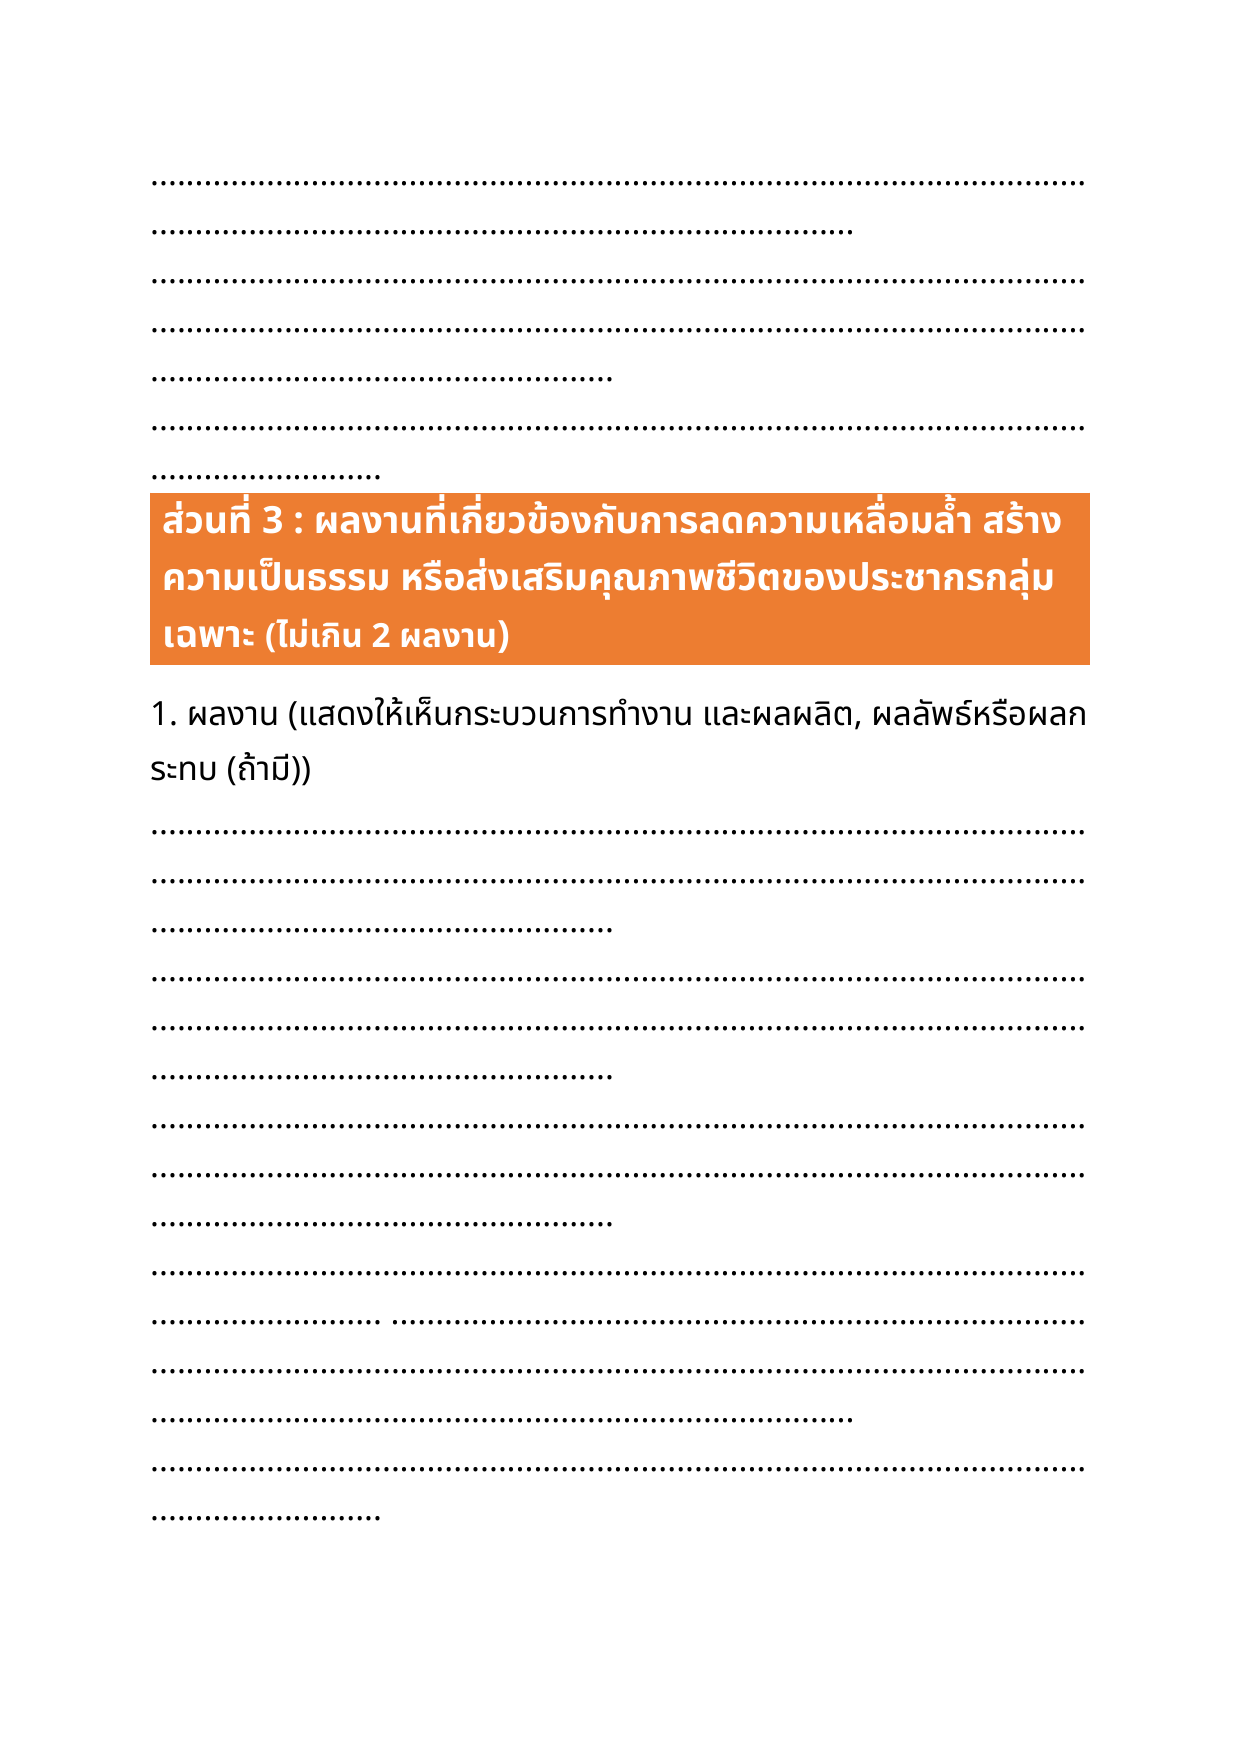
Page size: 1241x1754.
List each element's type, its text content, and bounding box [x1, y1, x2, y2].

table_header ส่วนที่ 3 : ผลงานที่เกี่ยวข้องกับการลดความเหลื่อมล้ำ สร้างความเป็นธรรม หรือส่งเสริมคุณภาพชีวิตของประชากรกลุ่มเฉพาะ (ไม่เกิน 2 ผลงาน) [151, 494, 1089, 664]
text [150, 150, 1090, 244]
text 1. ผลงาน (แสดงให้เห็นกระบวนการทำงาน และผลผลิต, ผลลัพธ์หรือผลกระทบ (ถ้ามี)) [150, 690, 1090, 795]
text ................................................................................................................................... [150, 395, 1090, 489]
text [150, 1436, 1090, 1530]
